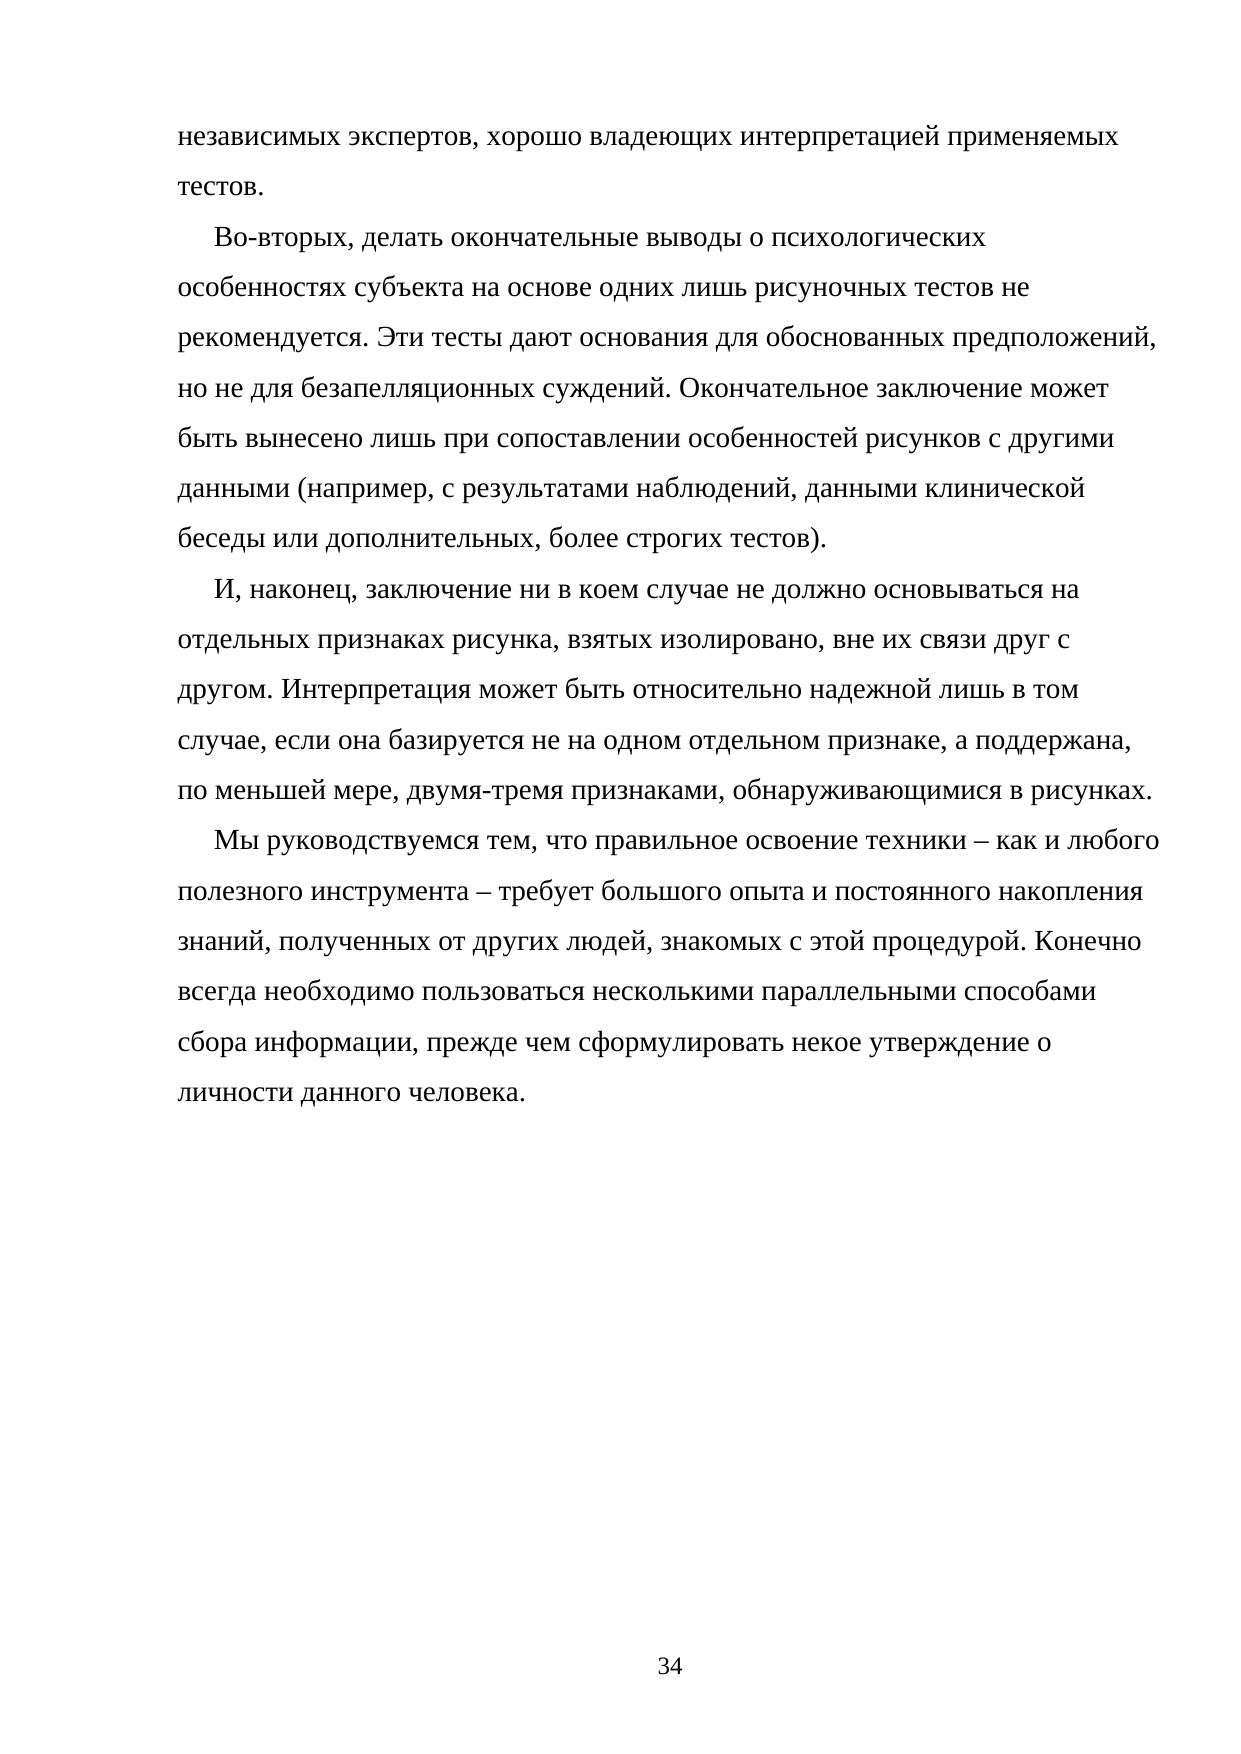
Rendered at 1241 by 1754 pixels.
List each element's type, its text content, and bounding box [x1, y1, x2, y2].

text И, наконец, заключение ни в коем случае не должно основываться на отдельных признаках рисунка, взятых изолировано, вне их связи друг с другом. Интерпретация может быть относительно надежной лишь в том случае, если она базируется не на одном отдельном признаке, а поддержана, по меньшей мере, двумя-тремя признаками, обнаруживающимися в рисунках. [177, 571, 1162, 806]
text Мы руководствуемся тем, что правильное освоение техники – как и любого полезного инструмента – требует большого опыта и постоянного накопления знаний, полученных от других людей, знакомых с этой процедурой. Конечно всегда необходимо пользоваться несколькими параллельными способами сбора информации, прежде чем сформулировать некое утверждение о личности данного человека. [177, 822, 1162, 1108]
text Во-вторых, делать окончательные выводы о психологических особенностях субъекта на основе одних лишь рисуночных тестов не рекомендуется. Эти тесты дают основания для обоснованных предположений, но не для безапелляционных суждений. Окончательное заключение может быть вынесено лишь при сопоставлении особенностей рисунков с другими данными (например, с результатами наблюдений, данными клинической беседы или дополнительных, более строгих тестов). [177, 219, 1162, 554]
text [177, 118, 1162, 202]
